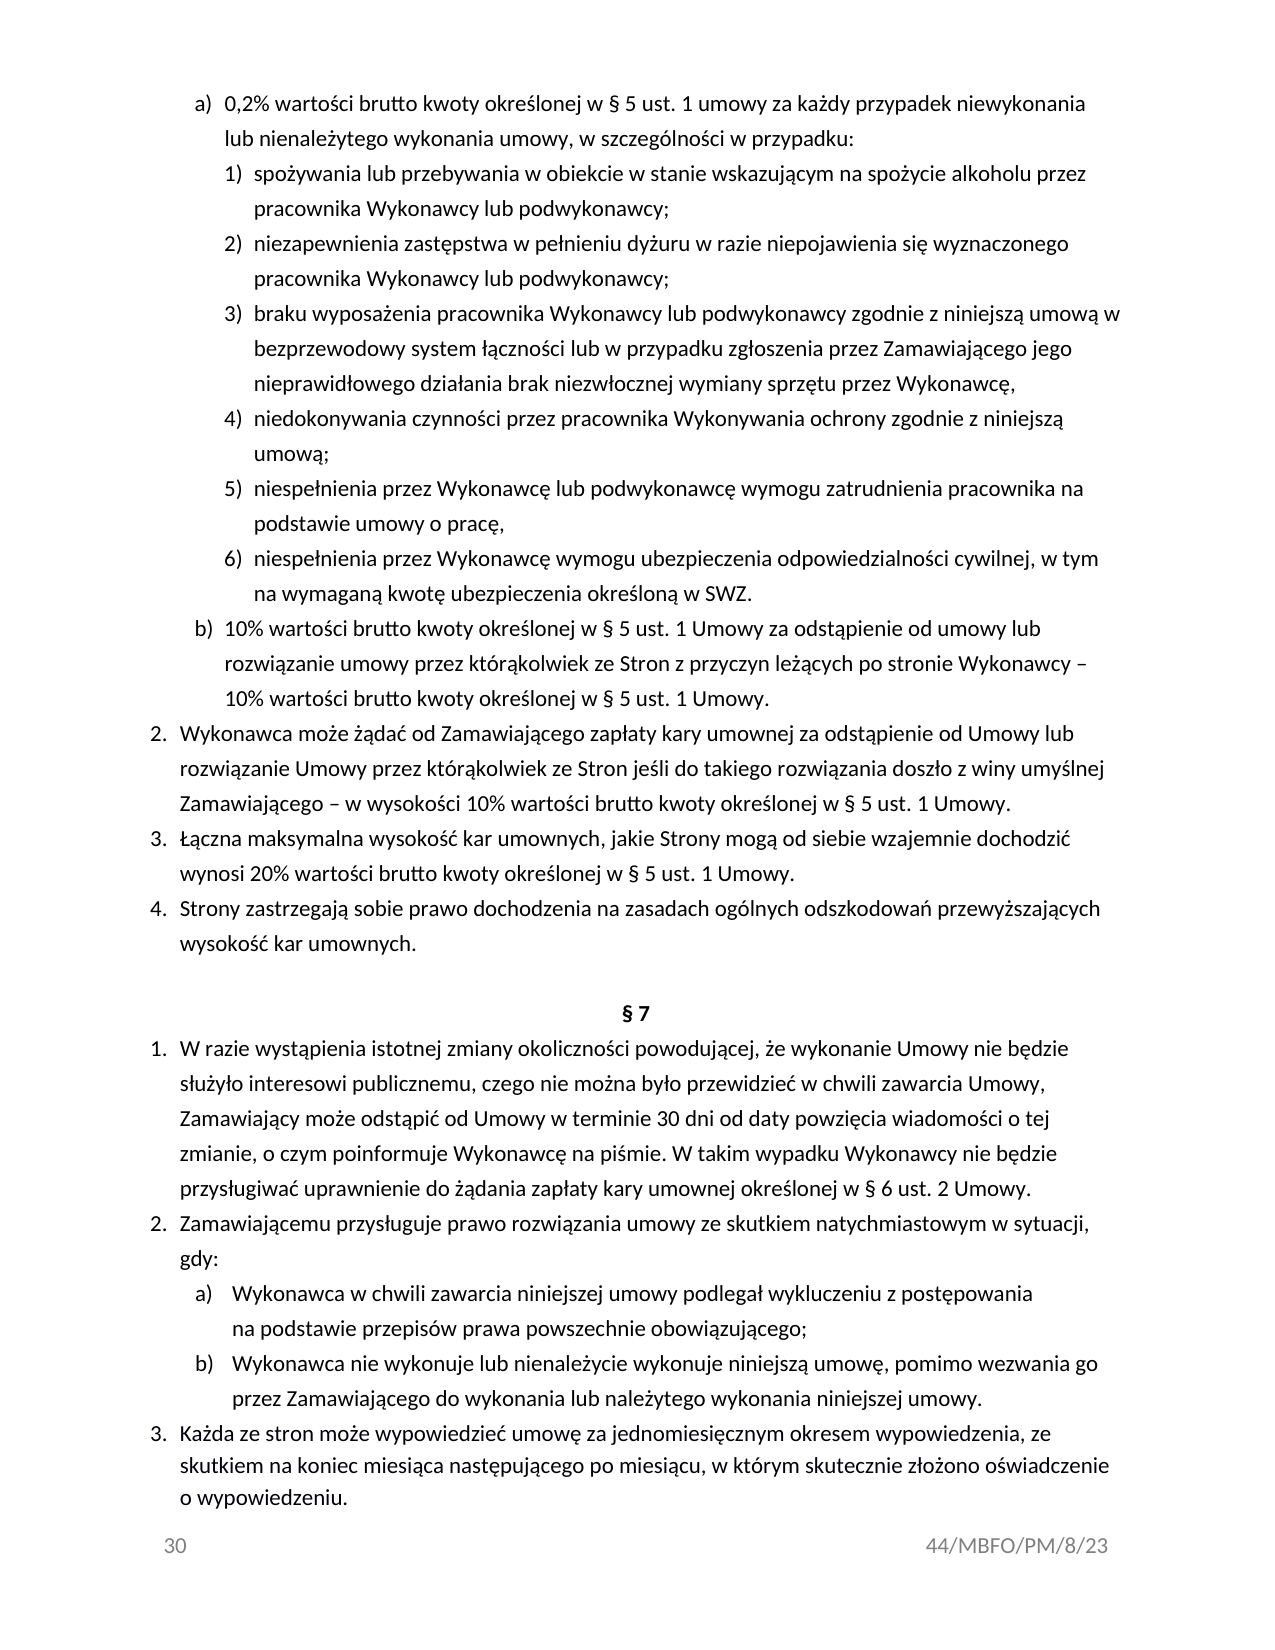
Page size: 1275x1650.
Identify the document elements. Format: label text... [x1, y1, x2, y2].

list niezapewnienia zastępstwa w pełnieniu dyżuru w razie niepojawienia się wyznaczonego pracownika Wykonawcy lub podwykonawcy; [224, 229, 1121, 292]
list W razie wystąpienia istotnej zmiany okoliczności powodującej, że wykonanie Umowy nie będzie służyło interesowi publicznemu, czego nie można było przewidzieć w chwili zawarcia Umowy, Zamawiający może odstąpić od Umowy w terminie 30 dni od daty powzięcia wiadomości o tej zmianie, o czym poinformuje Wykonawcę na piśmie. W takim wypadku Wykonawcy nie będzie przysługiwać uprawnienie do żądania zapłaty kary umownej określonej w § 6 ust. 2 Umowy. [150, 1034, 1121, 1202]
text § 7 [150, 999, 1121, 1027]
list Strony zastrzegają sobie prawo dochodzenia na zasadach ogólnych odszkodowań przewyższających wysokość kar umownych. [150, 894, 1121, 957]
list 10% wartości brutto kwoty określonej w § 5 ust. 1 Umowy za odstąpienie od umowy lub rozwiązanie umowy przez którąkolwiek ze Stron z przyczyn leżących po stronie Wykonawcy – 10% wartości brutto kwoty określonej w § 5 ust. 1 Umowy. [194, 614, 1121, 712]
list Łączna maksymalna wysokość kar umownych, jakie Strony mogą od siebie wzajemnie dochodzić wynosi 20% wartości brutto kwoty określonej w § 5 ust. 1 Umowy. [150, 824, 1121, 887]
list niespełnienia przez Wykonawcę lub podwykonawcę wymogu zatrudnienia pracownika na podstawie umowy o pracę, [224, 474, 1121, 537]
list Wykonawca nie wykonuje lub nienależycie wykonuje niniejszą umowę, pomimo wezwania go przez Zamawiającego do wykonania lub należytego wykonania niniejszej umowy. [195, 1349, 1121, 1412]
list niespełnienia przez Wykonawcę wymogu ubezpieczenia odpowiedzialności cywilnej, w tym na wymaganą kwotę ubezpieczenia określoną w SWZ. [224, 544, 1121, 607]
list 0,2% wartości brutto kwoty określonej w § 5 ust. 1 umowy za każdy przypadek niewykonania lub nienależytego wykonania umowy, w szczególności w przypadku: [194, 89, 1121, 152]
list Zamawiającemu przysługuje prawo rozwiązania umowy ze skutkiem natychmiastowym w sytuacji, gdy: [150, 1209, 1121, 1272]
list niedokonywania czynności przez pracownika Wykonywania ochrony zgodnie z niniejszą umową; [224, 404, 1121, 467]
list braku wyposażenia pracownika Wykonawcy lub podwykonawcy zgodnie z niniejszą umową w bezprzewodowy system łączności lub w przypadku zgłoszenia przez Zamawiającego jego nieprawidłowego działania brak niezwłocznej wymiany sprzętu przez Wykonawcę, [224, 299, 1121, 397]
list Wykonawca może żądać od Zamawiającego zapłaty kary umownej za odstąpienie od Umowy lub rozwiązanie Umowy przez którąkolwiek ze Stron jeśli do takiego rozwiązania doszło z winy umyślnej Zamawiającego – w wysokości 10% wartości brutto kwoty określonej w § 5 ust. 1 Umowy. [150, 719, 1121, 817]
list spożywania lub przebywania w obiekcie w stanie wskazującym na spożycie alkoholu przez pracownika Wykonawcy lub podwykonawcy; [224, 159, 1121, 222]
list Wykonawca w chwili zawarcia niniejszej umowy podlegał wykluczeniu z postępowania na podstawie przepisów prawa powszechnie obowiązującego; [195, 1279, 1121, 1342]
list Każda ze stron może wypowiedzieć umowę za jednomiesięcznym okresem wypowiedzenia, ze skutkiem na koniec miesiąca następującego po miesiącu, w którym skutecznie złożono oświadczenie o wypowiedzeniu. [150, 1419, 1121, 1511]
